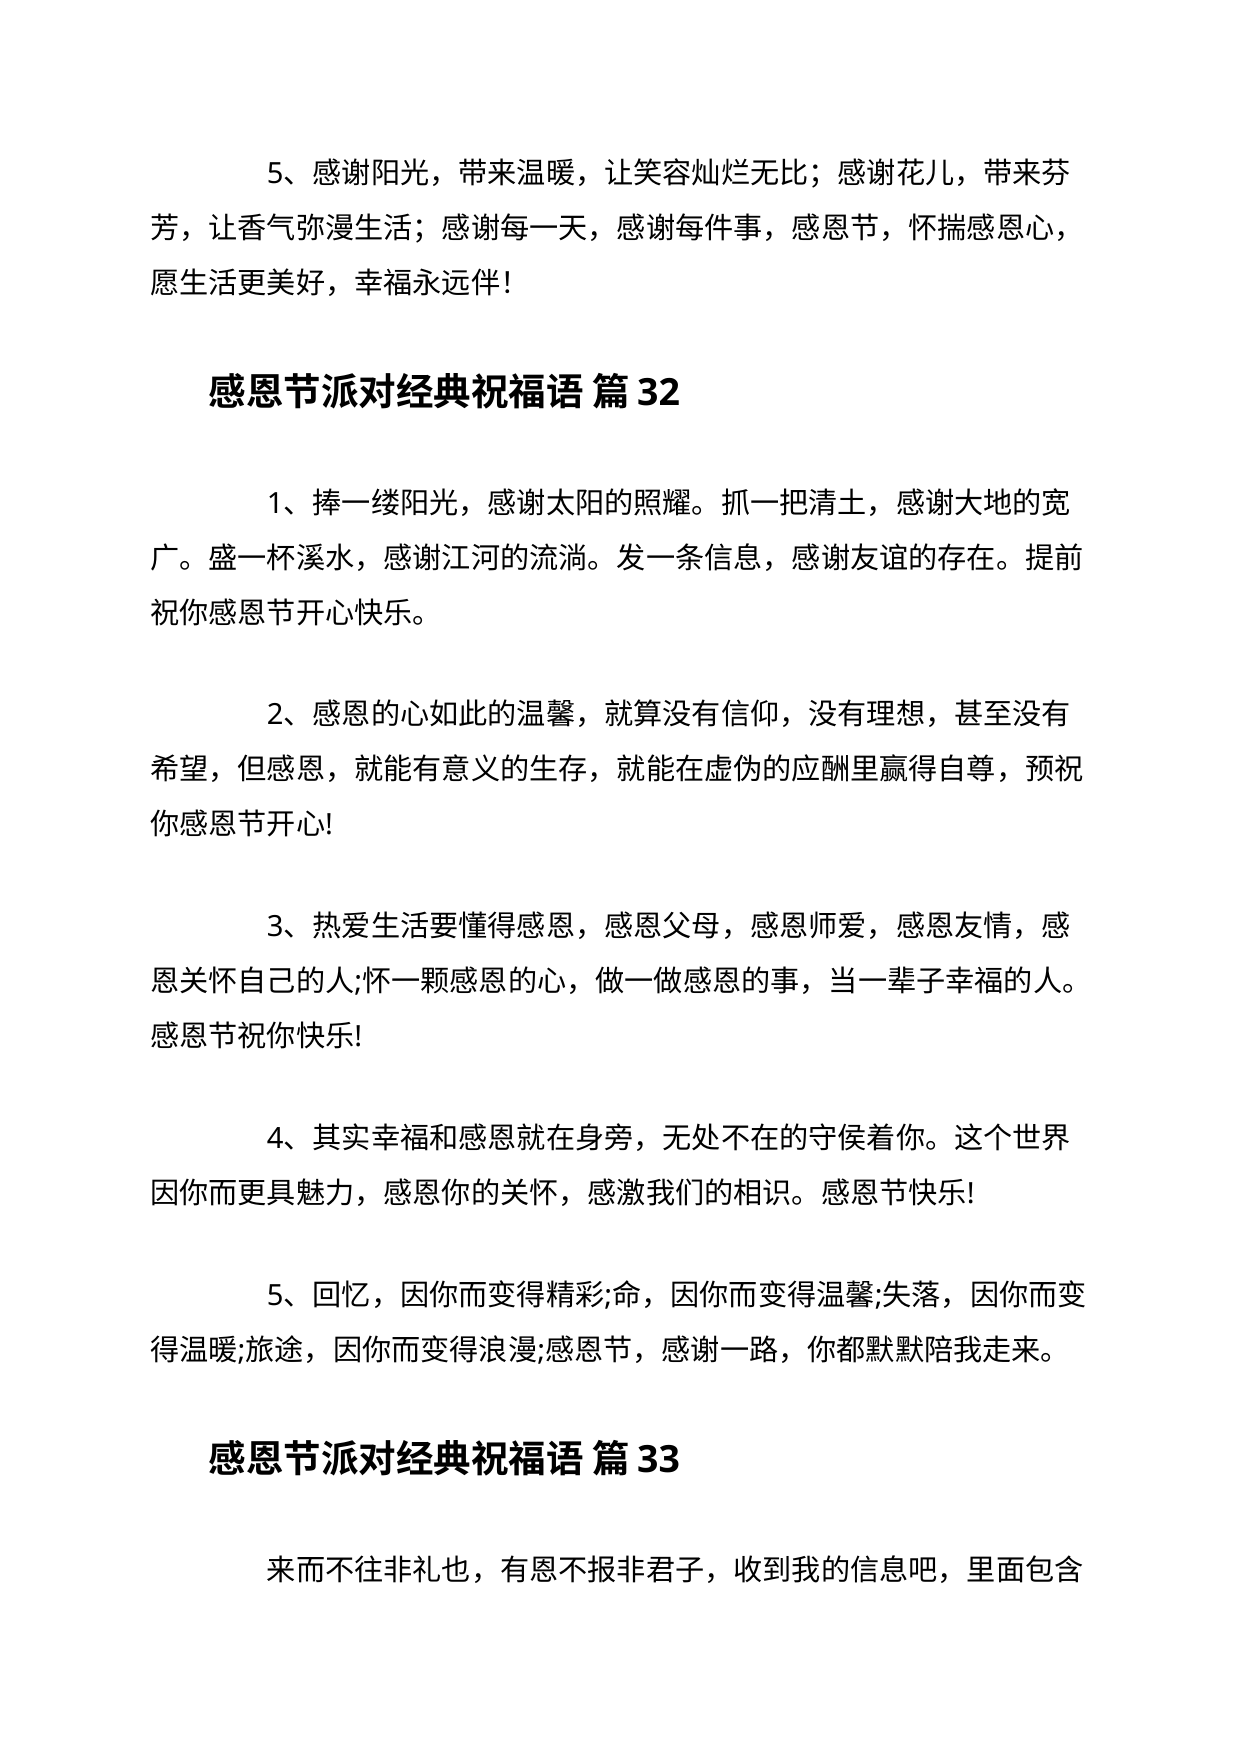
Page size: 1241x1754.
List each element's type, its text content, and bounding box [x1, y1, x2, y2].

text 感恩节派对经典祝福语 篇33 [150, 1429, 1090, 1483]
text 5、感谢阳光，带来温暖，让笑容灿烂无比；感谢花儿，带来芬芳，让香气弥漫生活；感谢每一天，感谢每件事，感恩节，怀揣感恩心，愿生活更美好，幸福永远伴！ [150, 150, 1090, 302]
text 1、捧一缕阳光，感谢太阳的照耀。抓一把清土，感谢大地的宽广。盛一杯溪水，感谢江河的流淌。发一条信息，感谢友谊的存在。提前祝你感恩节开心快乐。 [150, 479, 1090, 631]
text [150, 1546, 1090, 1589]
text 3、热爱生活要懂得感恩，感恩父母，感恩师爱，感恩友情，感恩关怀自己的人;怀一颗感恩的心，做一做感恩的事，当一辈子幸福的人。感恩节祝你快乐! [150, 903, 1090, 1055]
text 5、回忆，因你而变得精彩;命，因你而变得温馨;失落，因你而变得温暖;旅途，因你而变得浪漫;感恩节，感谢一路，你都默默陪我走来。 [150, 1272, 1090, 1369]
text 2、感恩的心如此的温馨，就算没有信仰，没有理想，甚至没有希望，但感恩，就能有意义的生存，就能在虚伪的应酬里赢得自尊，预祝你感恩节开心! [150, 691, 1090, 843]
text 感恩节派对经典祝福语 篇32 [150, 362, 1090, 416]
text 4、其实幸福和感恩就在身旁，无处不在的守侯着你。这个世界因你而更具魅力，感恩你的关怀，感激我们的相识。感恩节快乐! [150, 1115, 1090, 1212]
